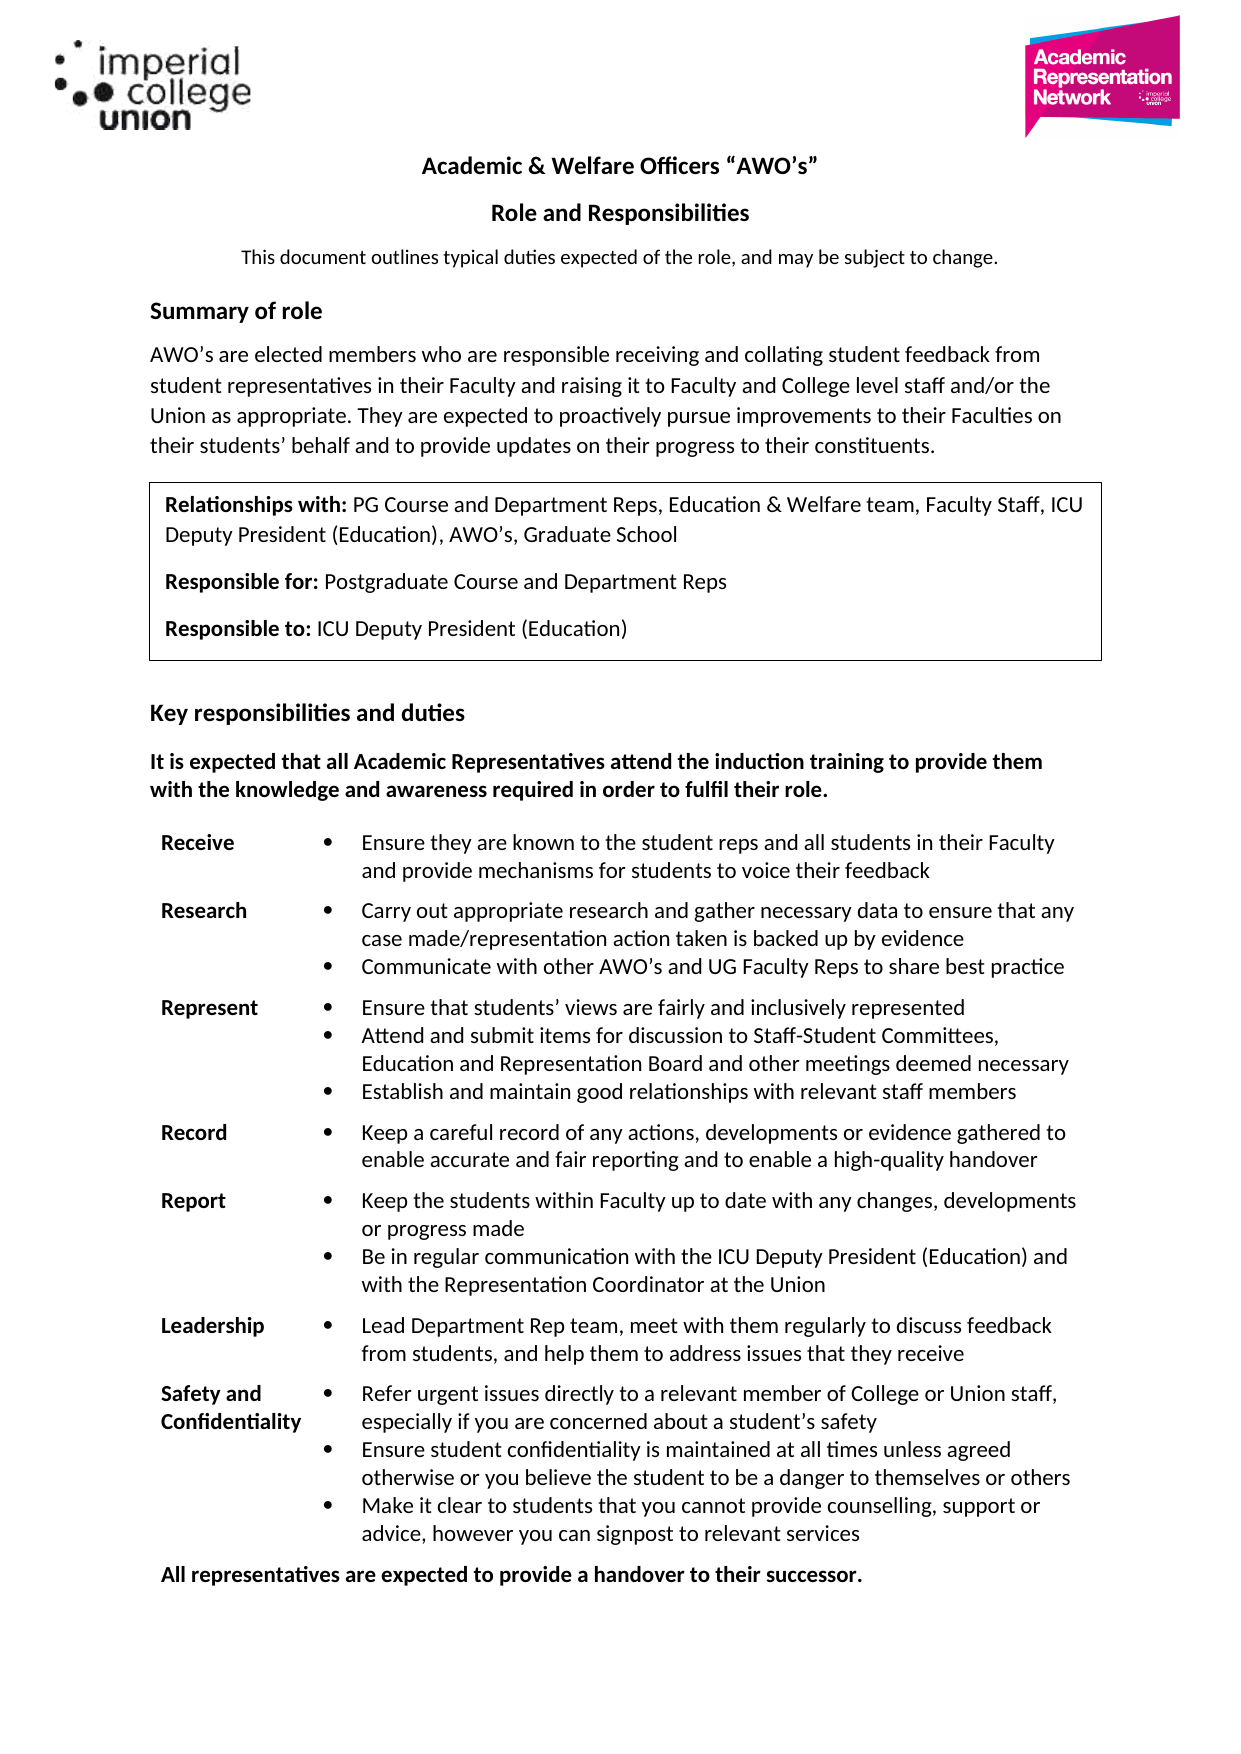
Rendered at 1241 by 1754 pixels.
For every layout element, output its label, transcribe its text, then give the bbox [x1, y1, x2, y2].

picture [54, 40, 251, 130]
table_cell Refer urgent issues directly to a relevant member of College or Union staff, especially if you are concerned about a student’s safety Ensure student confidentiality is maintained at all times unless agreed otherwise or you believe the student to be a danger to themselves or others Make it clear to students that you cannot provide counselling, support or advice, however you can signpost to relevant services [313, 1379, 1090, 1560]
table_cell Keep the students within Faculty up to date with any changes, developments or progress made Be in regular communication with the ICU Deputy President (Education) and with the Representation Coordinator at the Union [313, 1186, 1090, 1311]
table_cell All representatives are expected to provide a handover to their successor. [150, 1560, 1090, 1617]
table_cell Carry out appropriate research and gather necessary data to ensure that any case made/representation action taken is backed up by evidence Communicate with other AWO’s and UG Faculty Reps to share best practice [313, 896, 1090, 993]
table_cell Keep a careful record of any actions, developments or evidence gathered to enable accurate and fair reporting and to enable a high-quality handover [313, 1118, 1090, 1186]
table_cell Safety and Confidentiality [150, 1379, 313, 1560]
picture [1025, 15, 1180, 138]
text Summary of role [150, 295, 1090, 326]
table_cell Record [150, 1118, 313, 1186]
table_cell Report [150, 1186, 313, 1311]
table_cell Research [150, 896, 313, 993]
text Key responsibilities and duties [150, 697, 1090, 728]
table_header Ensure they are known to the student reps and all students in their Faculty and provide mechanisms for students to voice their feedback [313, 828, 1090, 896]
table_cell Leadership [150, 1311, 313, 1379]
table_header Receive [150, 828, 313, 896]
text Academic & Welfare Officers “AWO’s” [150, 150, 1090, 181]
table_cell Ensure that students’ views are fairly and inclusively represented Attend and submit items for discussion to Staff-Student Committees, Education and Representation Board and other meetings deemed necessary Establish and maintain good relationships with relevant staff members [313, 993, 1090, 1118]
text This document outlines typical duties expected of the role, and may be subject to change. [150, 244, 1090, 270]
text It is expected that all Academic Representatives attend the induction training to provide them with the knowledge and awareness required in order to fulfil their role. [150, 747, 1090, 803]
text AWO’s are elected members who are responsible receiving and collating student feedback from student representatives in their Faculty and raising it to Faculty and College level staff and/or the Union as appropriate. They are expected to proactively pursue improvements to their Faculties on their students’ behalf and to provide updates on their progress to their constituents. [150, 341, 1090, 459]
table_cell Represent [150, 993, 313, 1118]
text Role and Responsibilities [150, 197, 1090, 228]
table_cell Lead Department Rep team, meet with them regularly to discuss feedback from students, and help them to address issues that they receive [313, 1311, 1090, 1379]
